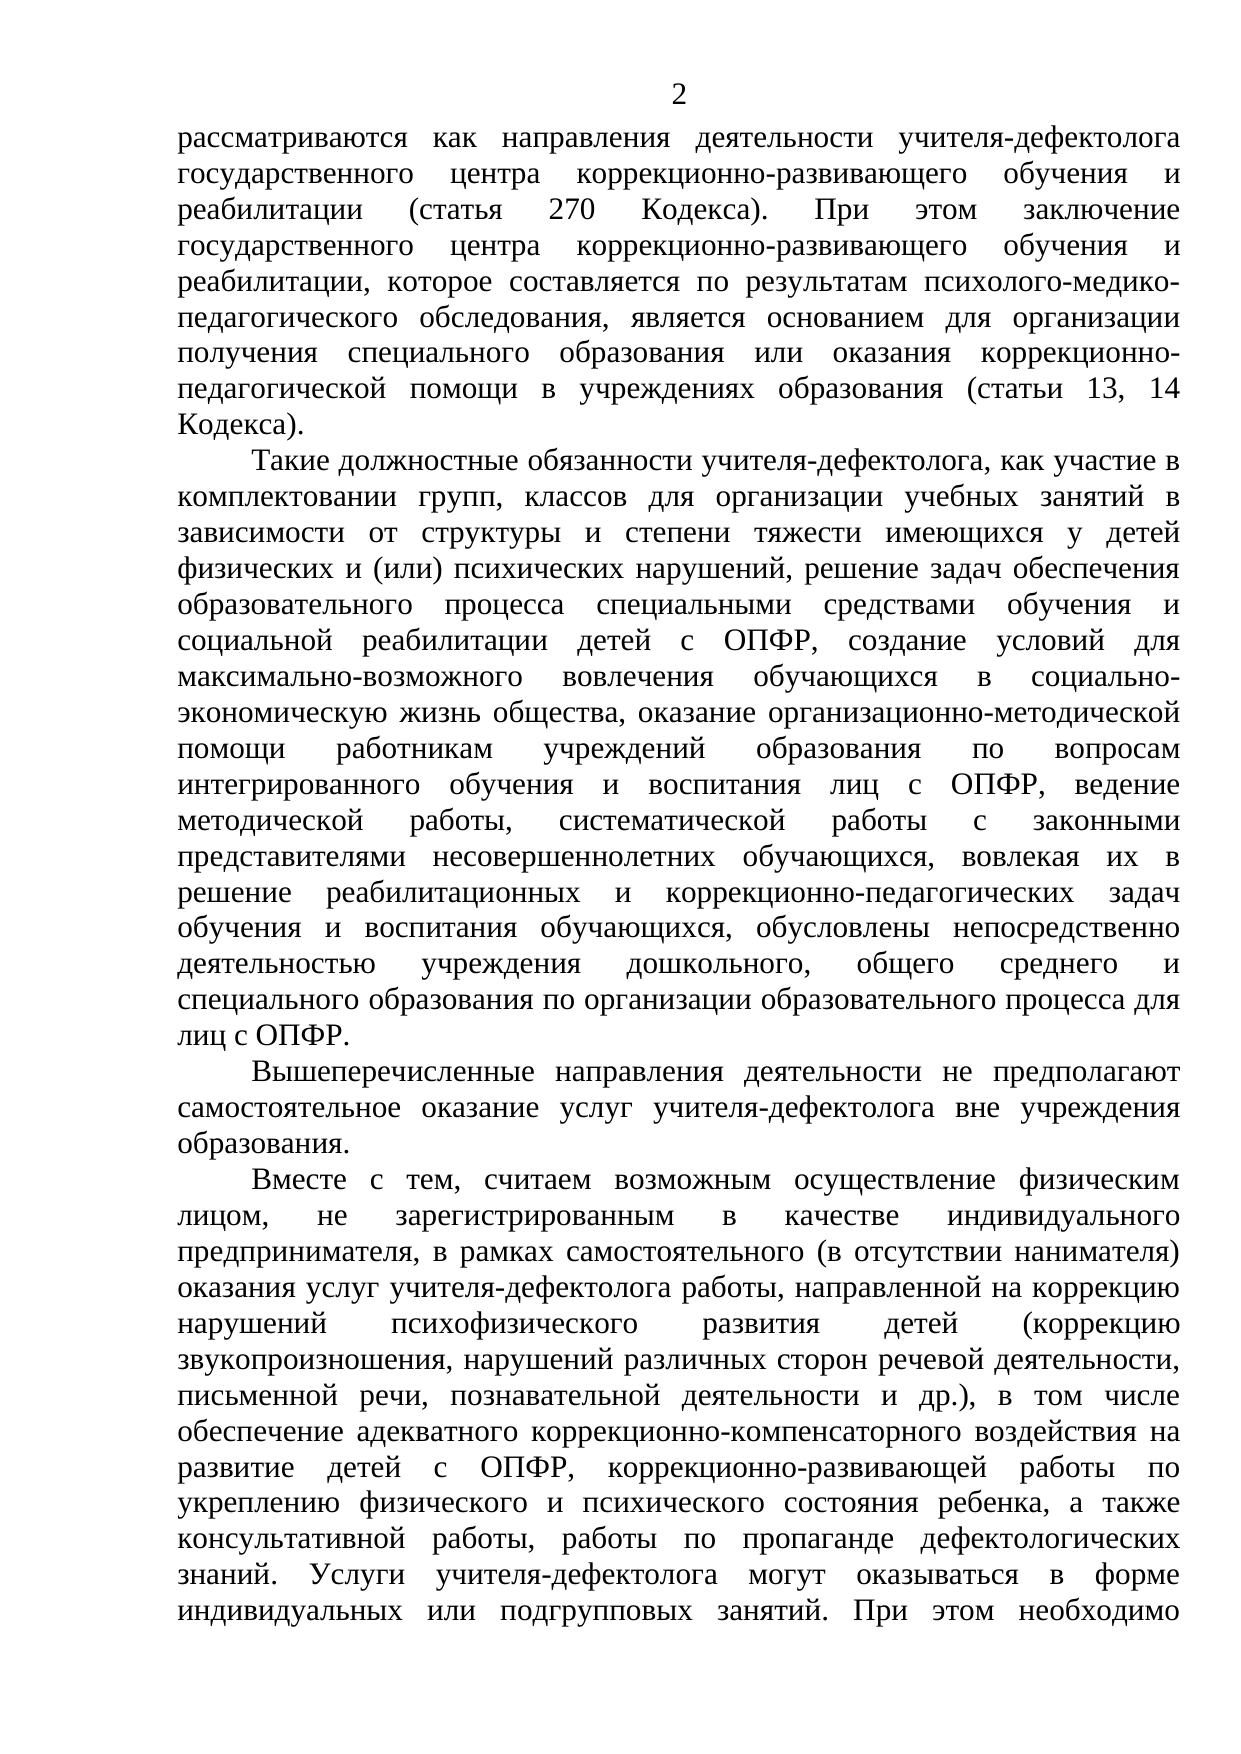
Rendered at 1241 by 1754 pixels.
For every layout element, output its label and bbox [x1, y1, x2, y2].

table_header [177, 118, 1181, 1627]
